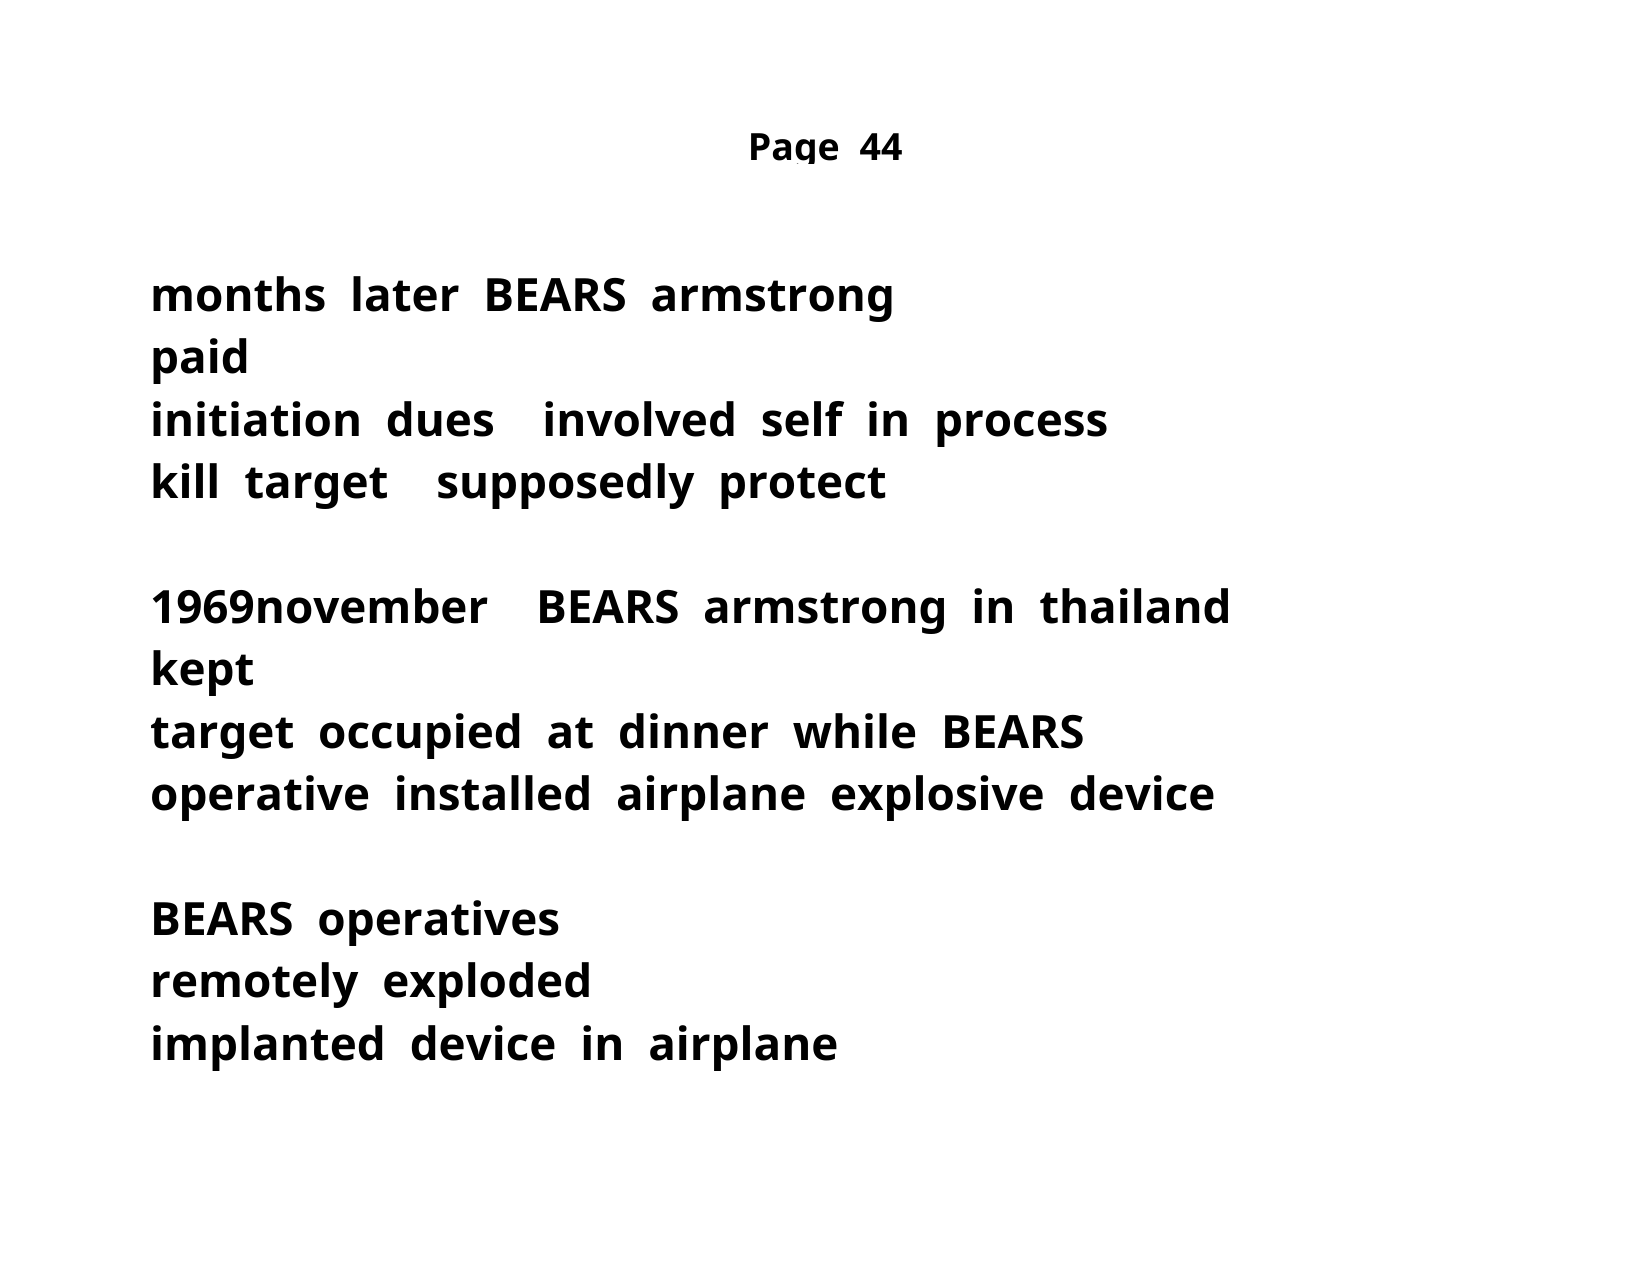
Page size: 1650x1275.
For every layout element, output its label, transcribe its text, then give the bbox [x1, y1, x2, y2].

text kept [150, 637, 1500, 699]
text initiation dues involved self in process [150, 387, 1500, 449]
text operative installed airplane explosive device [150, 762, 1500, 824]
text paid [150, 325, 1500, 387]
text months later BEARS armstrong [150, 262, 1500, 325]
text kill target supposedly protect [150, 449, 1500, 512]
text implanted device in airplane [150, 1011, 1500, 1073]
text remotely exploded [150, 949, 1500, 1011]
text target occupied at dinner while BEARS [150, 699, 1500, 762]
text BEARS operatives [150, 886, 1500, 949]
text 1969november BEARS armstrong in thailand [150, 574, 1500, 637]
